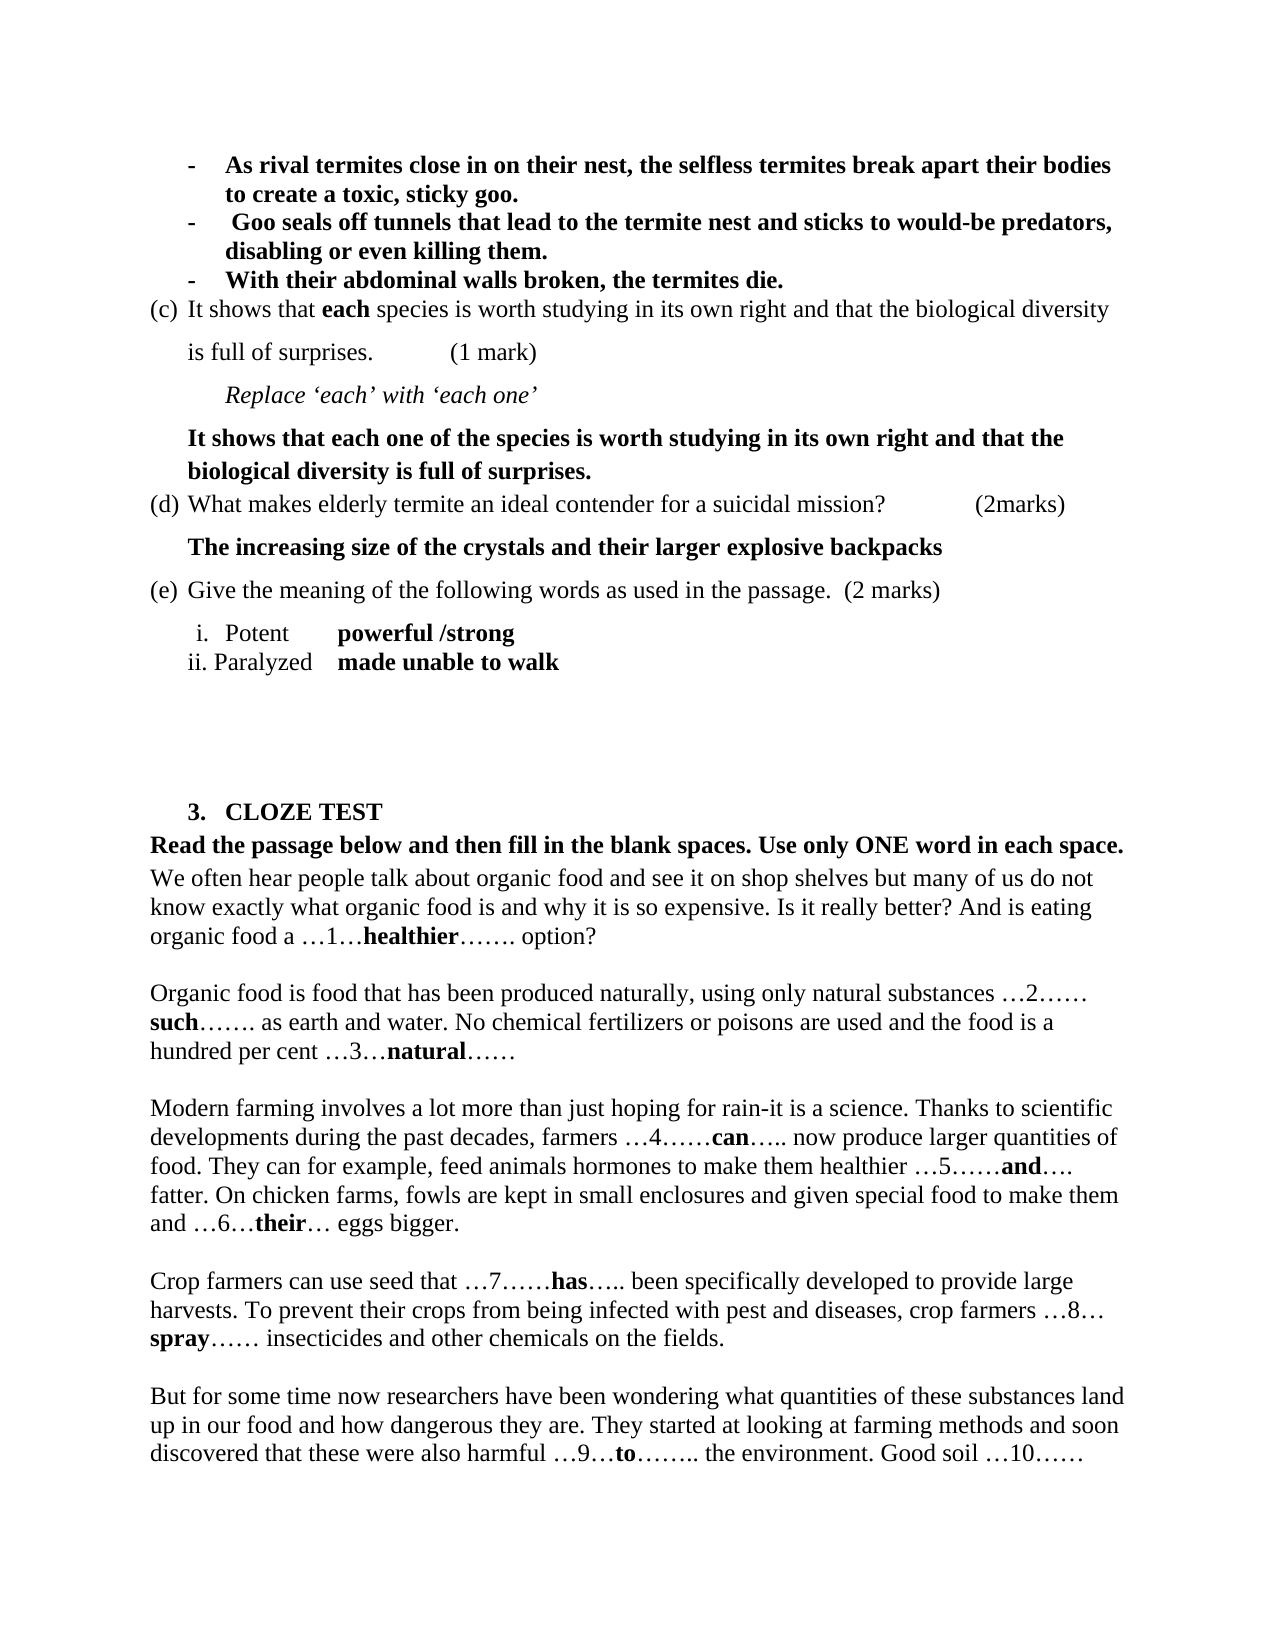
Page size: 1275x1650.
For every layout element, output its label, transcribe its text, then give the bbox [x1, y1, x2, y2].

list Goo seals off tunnels that lead to the termite nest and sticks to would-be predators, disabling or even killing them. [187, 207, 1125, 265]
list Give the meaning of the following words as used in the passage. (2 marks) [150, 575, 1125, 604]
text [150, 1381, 1125, 1467]
list What makes elderly termite an ideal contender for a suicidal mission? (2marks) [150, 489, 1125, 518]
list CLOZE TEST [187, 797, 1125, 826]
list The increasing size of the crystals and their larger explosive backpacks [187, 532, 1125, 561]
text Crop farmers can use seed that …7……has….. been specifically developed to provide large harvests. To prevent their crops from being infected with pest and diseases, crop farmers …8…spray…… insecticides and other chemicals on the fields. [150, 1266, 1125, 1352]
list As rival termites close in on their nest, the selfless termites break apart their bodies to create a toxic, sticky goo. [187, 150, 1125, 207]
text Modern farming involves a lot more than just hoping for rain-it is a science. Thanks to scientific developments during the past decades, farmers …4……can….. now produce larger quantities of food. They can for example, feed animals hormones to make them healthier …5……and…. fatter. On chicken farms, fowls are kept in small enclosures and given special food to make them and …6…their… eggs bigger. [150, 1093, 1125, 1237]
text Organic food is food that has been produced naturally, using only natural substances …2……such……. as earth and water. No chemical fertilizers or poisons are used and the food is a hundred per cent …3…natural…… [150, 978, 1125, 1065]
text ii. Paralyzed made unable to walk [150, 647, 1125, 676]
text We often hear people talk about organic food and see it on shop shelves but many of us do not know exactly what organic food is and why it is so expensive. Is it really better? And is eating organic food a …1…healthier……. option? [150, 863, 1125, 950]
list With their abdominal walls broken, the termites die. [187, 265, 1125, 294]
text Read the passage below and then fill in the blank spaces. Use only ONE word in each space. [150, 830, 1125, 859]
list It shows that each one of the species is worth studying in its own right and that the biological diversity is full of surprises. [187, 423, 1125, 485]
list Potent powerful /strong [209, 618, 1125, 647]
list It shows that each species is worth studying in its own right and that the biological diversity is full of surprises. (1 mark) Replace ‘each’ with ‘each one’ [150, 294, 1125, 409]
